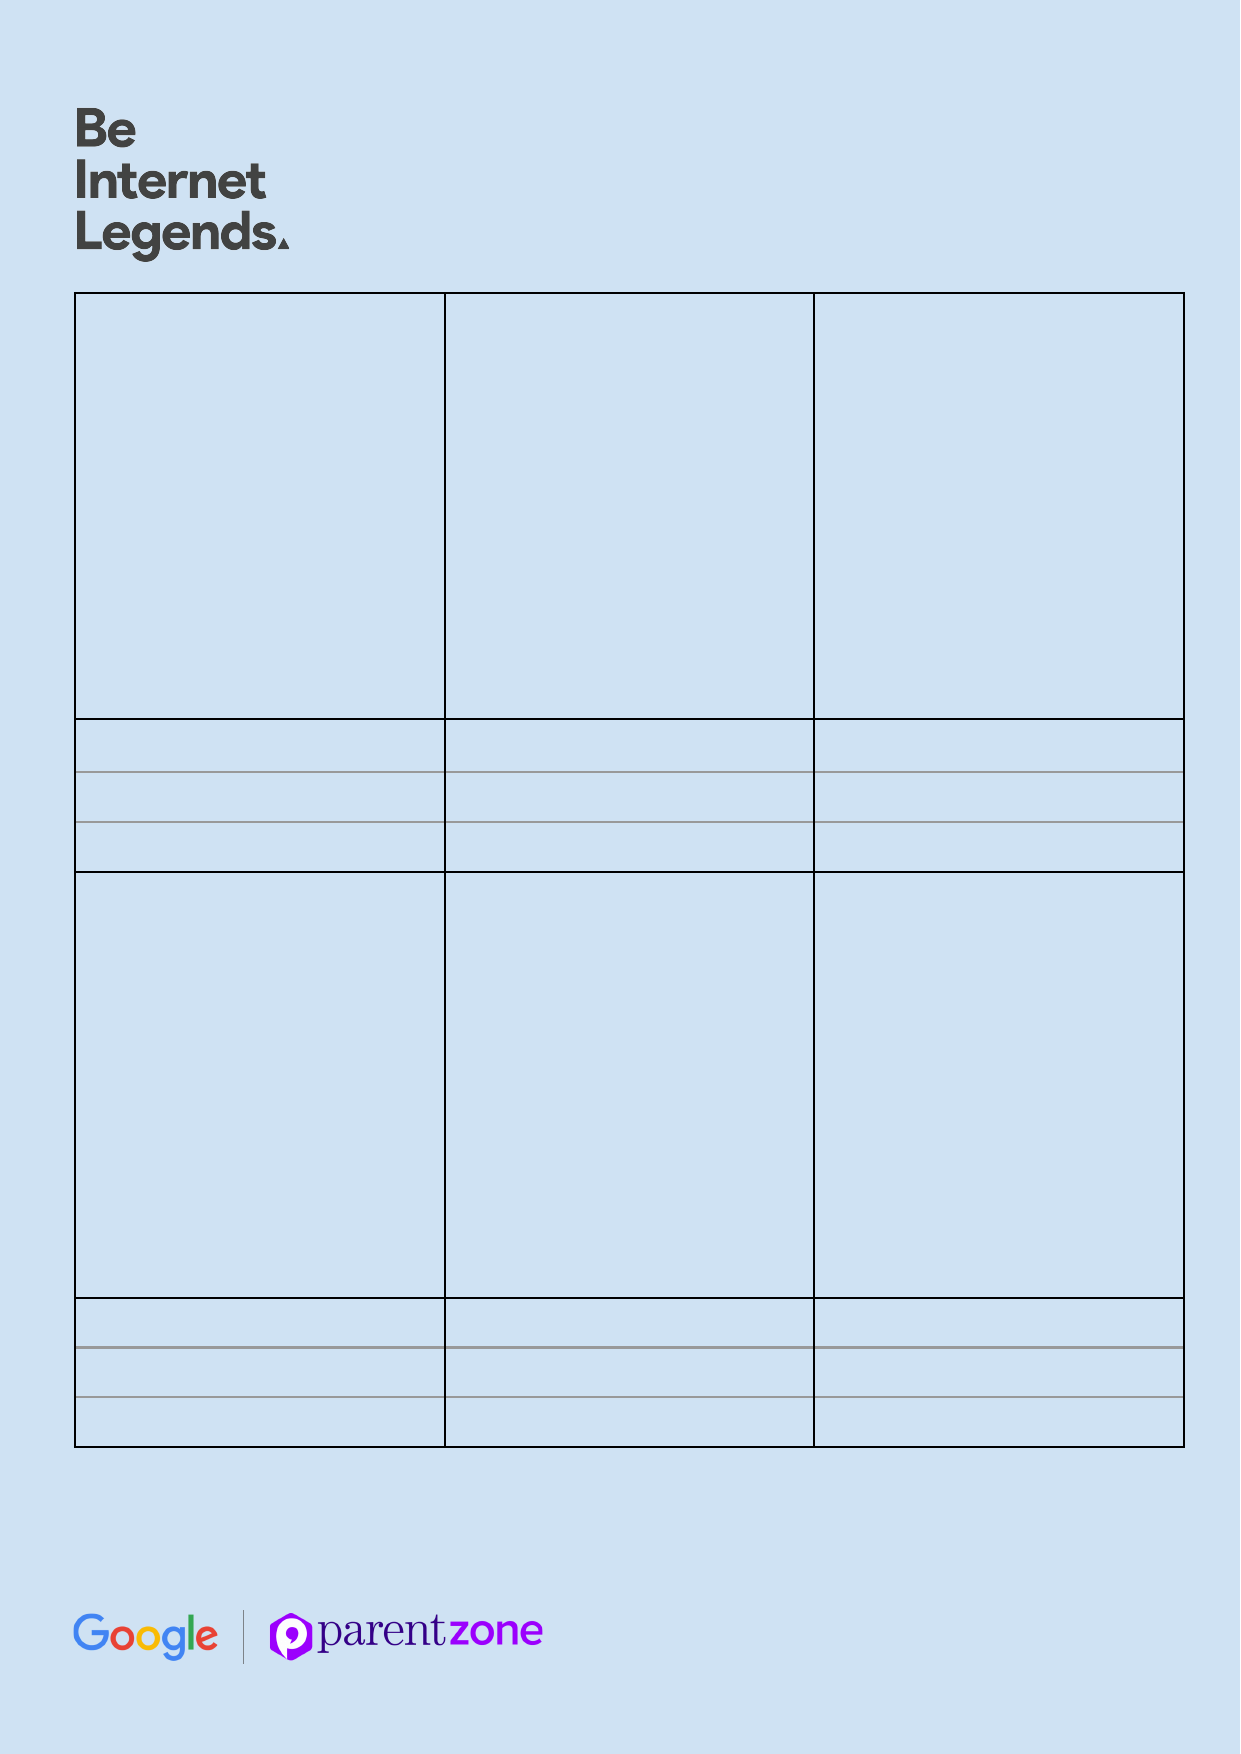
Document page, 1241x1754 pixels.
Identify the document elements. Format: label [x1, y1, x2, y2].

table_cell [815, 1398, 1183, 1446]
picture [73, 1610, 543, 1664]
table_cell [815, 1349, 1183, 1396]
table_header [815, 294, 1183, 718]
table_header [446, 294, 813, 718]
table_cell [446, 720, 813, 771]
table_cell [446, 873, 813, 1297]
table_cell [446, 1398, 813, 1446]
table_cell [76, 1349, 444, 1396]
table_cell [76, 1398, 444, 1446]
table_cell [76, 1299, 444, 1346]
table_cell [76, 823, 444, 871]
table_cell [446, 773, 813, 821]
table_cell [446, 1299, 813, 1346]
table_cell [815, 773, 1183, 821]
table_cell [76, 773, 444, 821]
table_cell [76, 720, 444, 771]
table_header [76, 294, 444, 718]
table_cell [446, 823, 813, 871]
table_cell [815, 1299, 1183, 1346]
table_cell [815, 873, 1183, 1297]
table_cell [815, 720, 1183, 771]
table_cell [76, 873, 444, 1297]
picture [73, 100, 290, 266]
table_cell [446, 1349, 813, 1396]
table_cell [815, 823, 1183, 871]
